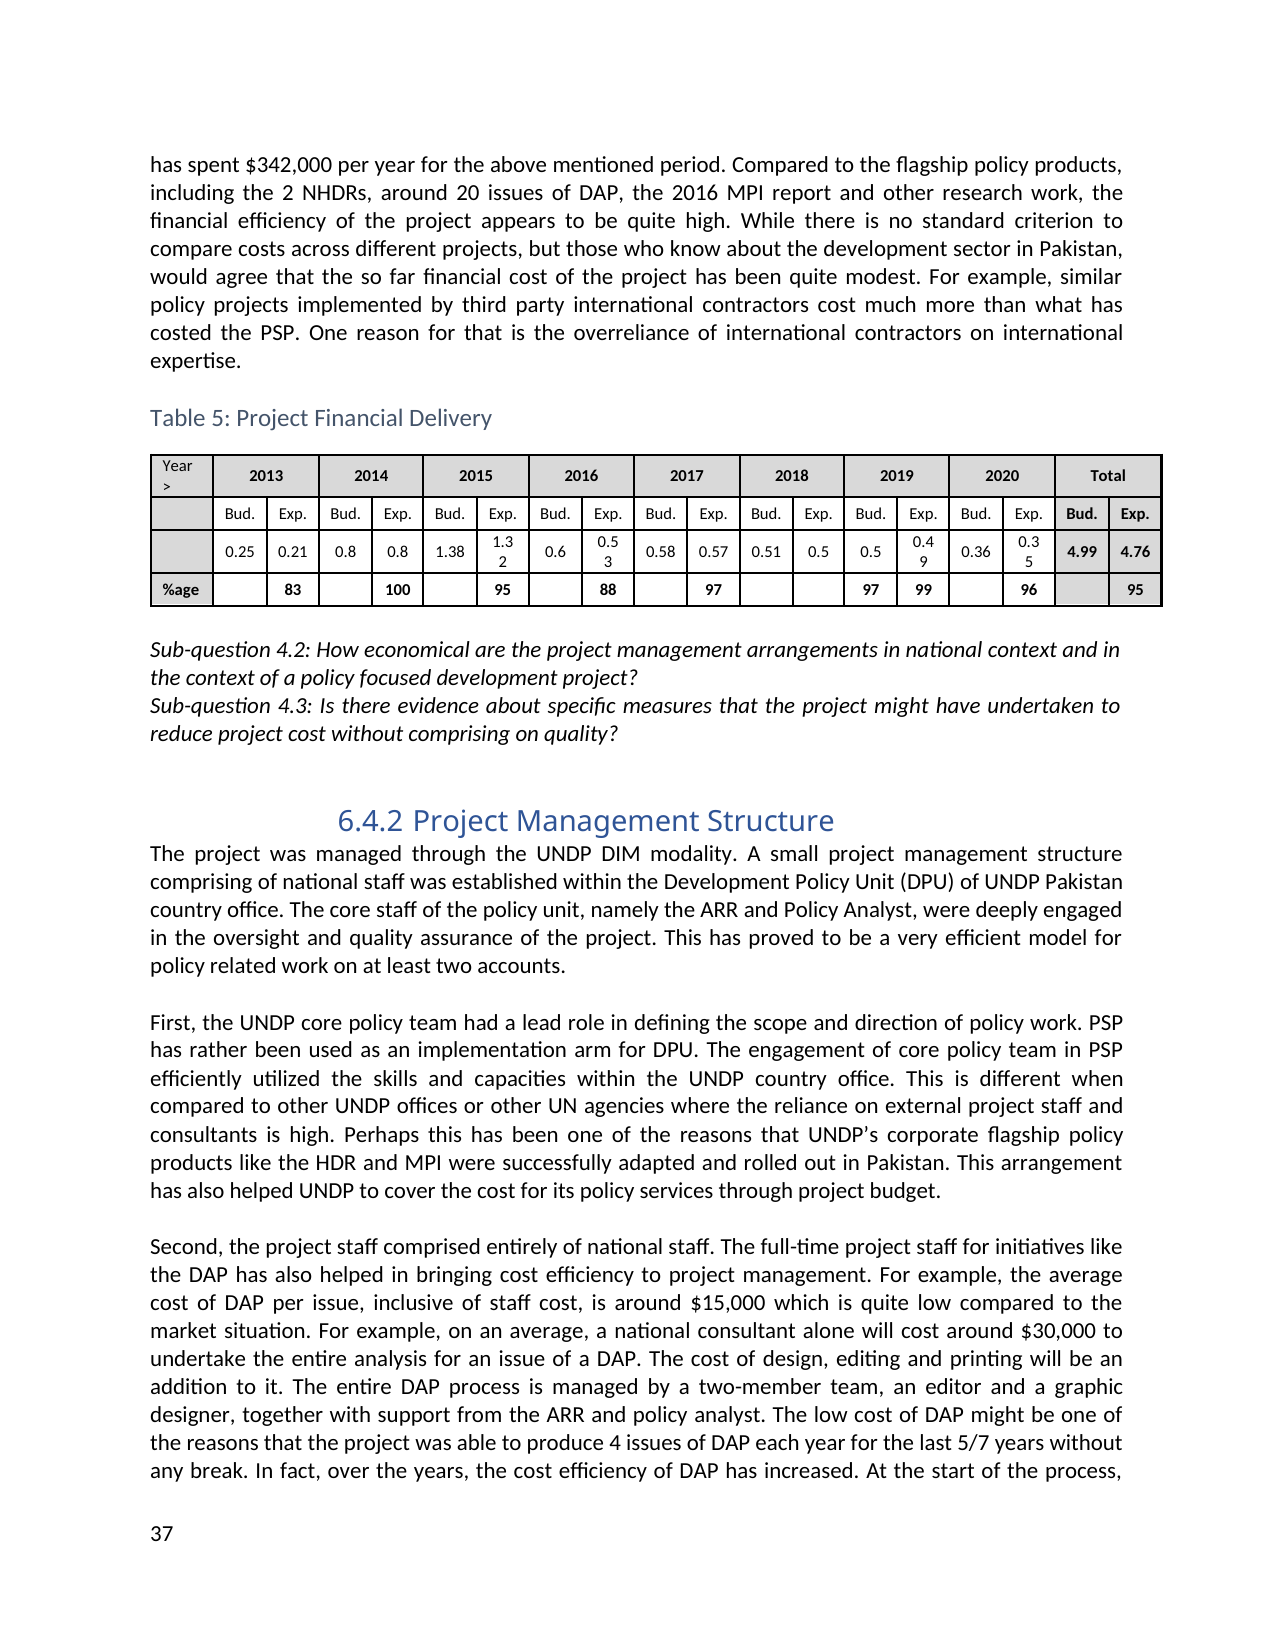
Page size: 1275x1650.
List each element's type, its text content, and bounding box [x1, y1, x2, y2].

table_cell 0.8 [320, 531, 371, 572]
table_cell 1.38 [424, 531, 476, 572]
table_cell Exp. [688, 498, 739, 529]
table_cell 0.25 [214, 531, 266, 572]
table_cell 1.32 [478, 531, 528, 572]
table_cell 0.58 [635, 531, 686, 572]
table_cell [950, 574, 1002, 604]
table_cell 0.21 [268, 531, 318, 572]
text Sub-question 4.2: How economical are the project management arrangements in national context and in the context of a policy focused development project? [150, 635, 1125, 691]
table_cell 0.51 [741, 531, 792, 572]
table_cell 4.76 [1110, 531, 1160, 572]
table_cell [424, 574, 476, 604]
table_cell Bud. [320, 498, 371, 529]
table_cell [530, 574, 581, 604]
table_header 2014 [320, 456, 422, 496]
table_header Year > [152, 456, 212, 496]
table_cell [152, 498, 212, 529]
table_cell 0.8 [373, 531, 422, 572]
table_cell Bud. [424, 498, 476, 529]
table_cell 0.5 [794, 531, 843, 572]
table_cell 100 [373, 574, 422, 604]
subtitle Project Management Structure [337, 800, 1125, 839]
table_header 2019 [845, 456, 948, 496]
table_cell [741, 574, 792, 604]
table_cell 0.53 [583, 531, 633, 572]
table_cell 97 [688, 574, 739, 604]
table_header 2015 [424, 456, 528, 496]
text First, the UNDP core policy team had a lead role in defining the scope and direction of policy work. PSP has rather been used as an implementation arm for DPU. The engagement of core policy team in PSP efficiently utilized the skills and capacities within the UNDP country office. This is different when compared to other UNDP offices or other UN agencies where the reliance on external project staff and consultants is high. Perhaps this has been one of the reasons that UNDP’s corporate flagship policy products like the HDR and MPI were successfully adapted and rolled out in Pakistan. This arrangement has also helped UNDP to cover the cost for its policy services through project budget. [150, 1008, 1125, 1204]
table_header 2018 [741, 456, 843, 496]
table_cell Bud. [214, 498, 266, 529]
table_cell 99 [898, 574, 948, 604]
table_header 2017 [635, 456, 739, 496]
table_cell Bud. [1056, 498, 1108, 529]
table_cell Exp. [583, 498, 633, 529]
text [150, 150, 1125, 374]
table_cell 95 [478, 574, 528, 604]
table_cell Exp. [268, 498, 318, 529]
table_header 2013 [214, 456, 318, 496]
table_cell Exp. [794, 498, 843, 529]
table_cell 83 [268, 574, 318, 604]
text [150, 1232, 1125, 1484]
table_cell Exp. [1110, 498, 1160, 529]
table_cell 4.99 [1056, 531, 1108, 572]
table_cell Exp. [373, 498, 422, 529]
table_cell Bud. [845, 498, 896, 529]
table_cell Bud. [950, 498, 1002, 529]
table_cell [320, 574, 371, 604]
table_cell [214, 574, 266, 604]
table_cell [1056, 574, 1108, 604]
table_cell %age [152, 574, 212, 604]
table_cell Bud. [741, 498, 792, 529]
table_cell Exp. [898, 498, 948, 529]
table_header 2016 [530, 456, 633, 496]
table_cell Exp. [478, 498, 528, 529]
text The project was managed through the UNDP DIM modality. A small project management structure comprising of national staff was established within the Development Policy Unit (DPU) of UNDP Pakistan country office. The core staff of the policy unit, namely the ARR and Policy Analyst, were deeply engaged in the oversight and quality assurance of the project. This has proved to be a very efficient model for policy related work on at least two accounts. [150, 839, 1125, 979]
table_cell [635, 574, 686, 604]
table_cell 0.35 [1004, 531, 1054, 572]
table_cell 0.57 [688, 531, 739, 572]
table_cell 88 [583, 574, 633, 604]
table_cell 0.5 [845, 531, 896, 572]
table_cell 0.36 [950, 531, 1002, 572]
table_cell 95 [1110, 574, 1160, 604]
table_cell Exp. [1004, 498, 1054, 529]
table_cell [152, 531, 212, 572]
table_cell [794, 574, 843, 604]
table_header 2020 [950, 456, 1054, 496]
table_cell 96 [1004, 574, 1054, 604]
table_cell 97 [845, 574, 896, 604]
table_cell 0.6 [530, 531, 581, 572]
table_cell Bud. [635, 498, 686, 529]
table_cell 0.49 [898, 531, 948, 572]
table_cell Bud. [530, 498, 581, 529]
table_header Total [1056, 456, 1160, 496]
text Sub-question 4.3: Is there evidence about specific measures that the project might have undertaken to reduce project cost without comprising on quality? [150, 691, 1125, 747]
text Table 5: Project Financial Delivery [150, 402, 1125, 433]
